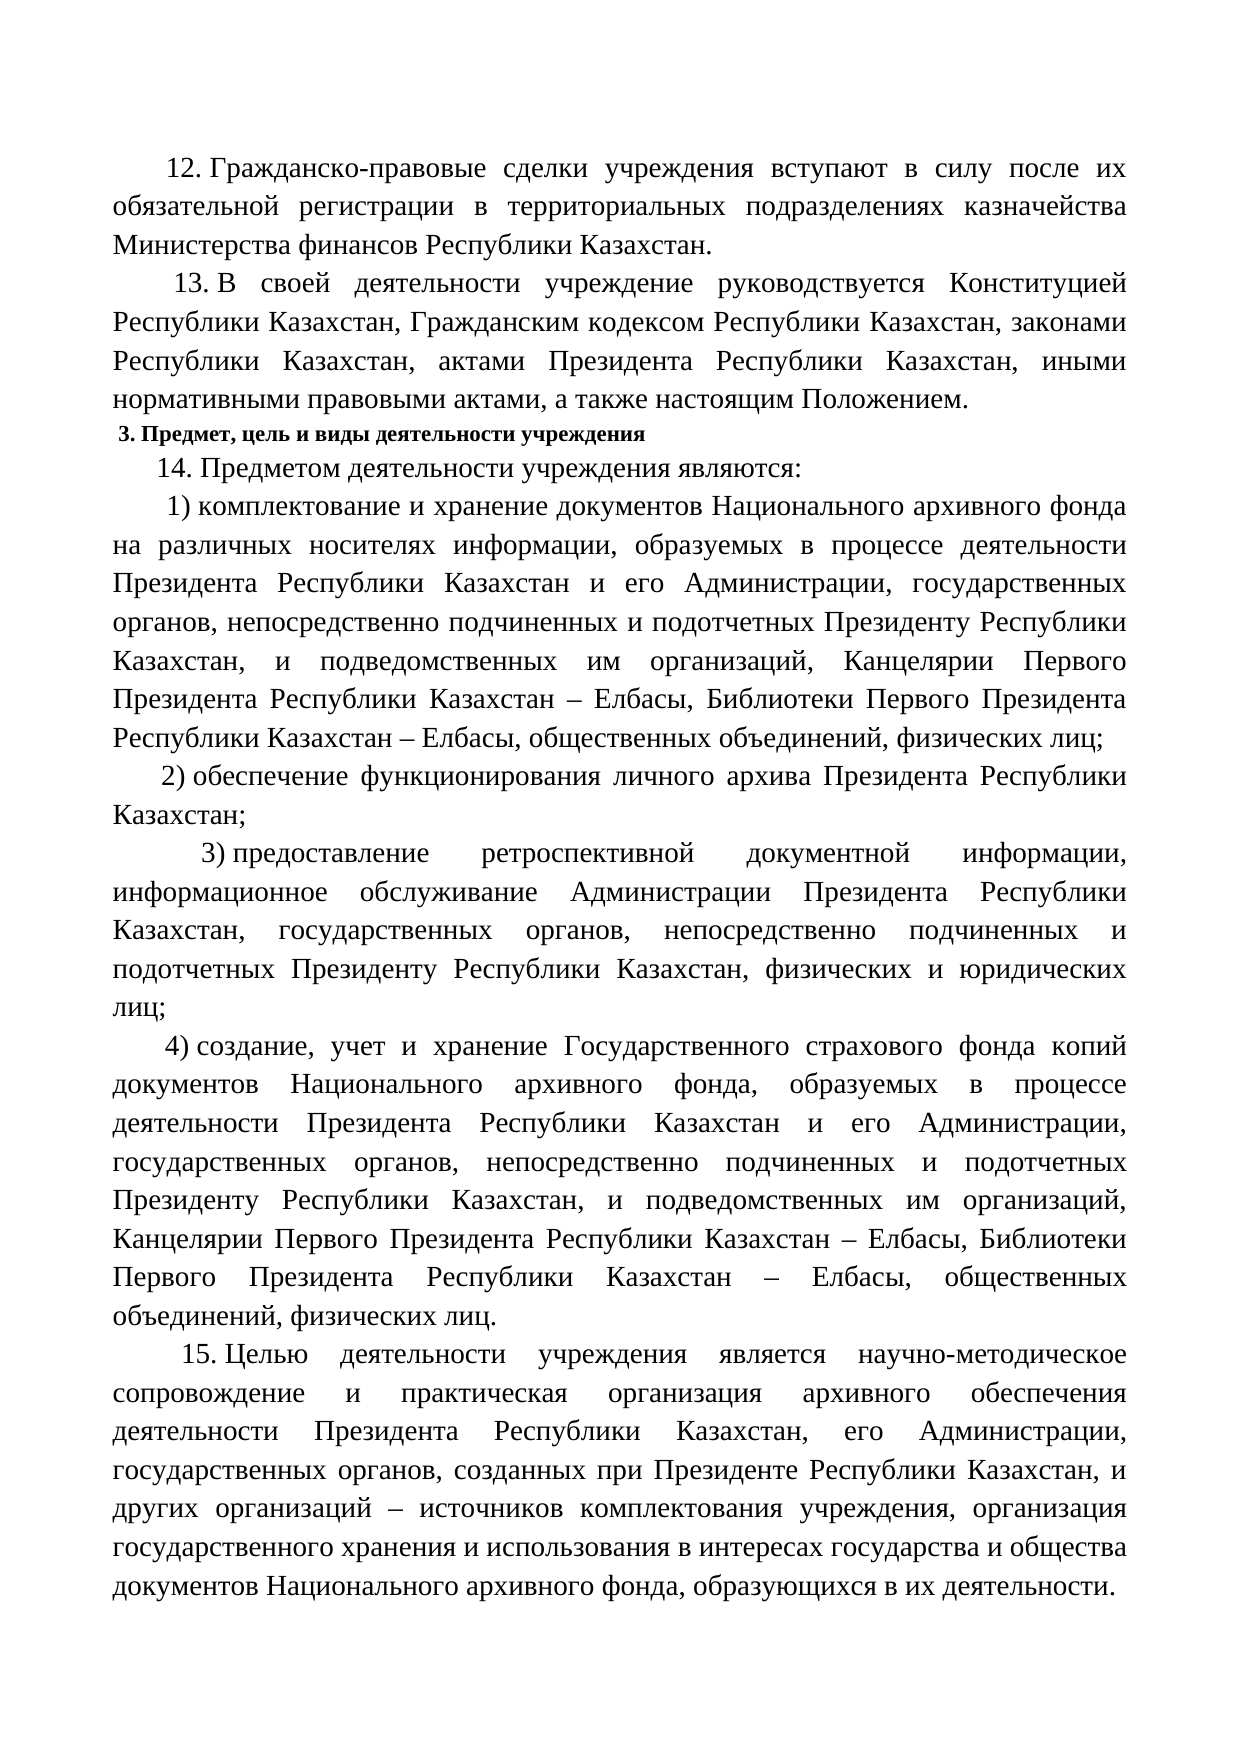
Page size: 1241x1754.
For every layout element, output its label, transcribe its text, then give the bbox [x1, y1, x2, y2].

text 12. Гражданско-правовые сделки учреждения вступают в силу после их обязательной регистрации в территориальных подразделениях казначейства Министерства финансов Республики Казахстан. [112, 150, 1128, 261]
text 4) создание, учет и хранение Государственного страхового фонда копий документов Национального архивного фонда, образуемых в процессе деятельности Президента Республики Казахстан и его Администрации, государственных органов, непосредственно подчиненных и подотчетных Президенту Республики Казахстан, и подведомственных им организаций, Канцелярии Первого Президента Республики Казахстан – Елбасы, Библиотеки Первого Президента Республики Казахстан – Елбасы, общественных объединений, физических лиц. [112, 1028, 1128, 1331]
text 3) предоставление ретроспективной документной информации, информационное обслуживание Администрации Президента Республики Казахстан, государственных органов, непосредственно подчиненных и подотчетных Президенту Республики Казахстан, физических и юридических лиц; [112, 835, 1128, 1023]
text 3. Предмет, цель и виды деятельности учреждения [112, 420, 1128, 446]
text 1) комплектование и хранение документов Национального архивного фонда на различных носителях информации, образуемых в процессе деятельности Президента Республики Казахстан и его Администрации, государственных органов, непосредственно подчиненных и подотчетных Президенту Республики Казахстан, и подведомственных им организаций, Канцелярии Первого Президента Республики Казахстан – Елбасы, Библиотеки Первого Президента Республики Казахстан – Елбасы, общественных объединений, физических лиц; [112, 488, 1128, 753]
text 2) обеспечение функционирования личного архива Президента Республики Казахстан; [112, 758, 1128, 830]
text 13. В своей деятельности учреждение руководствуется Конституцией Республики Казахстан, Гражданским кодексом Республики Казахстан, законами Республики Казахстан, актами Президента Республики Казахстан, иными нормативными правовыми актами, а также настоящим Положением. [112, 266, 1128, 415]
text 14. Предметом деятельности учреждения являются: [112, 450, 1128, 483]
